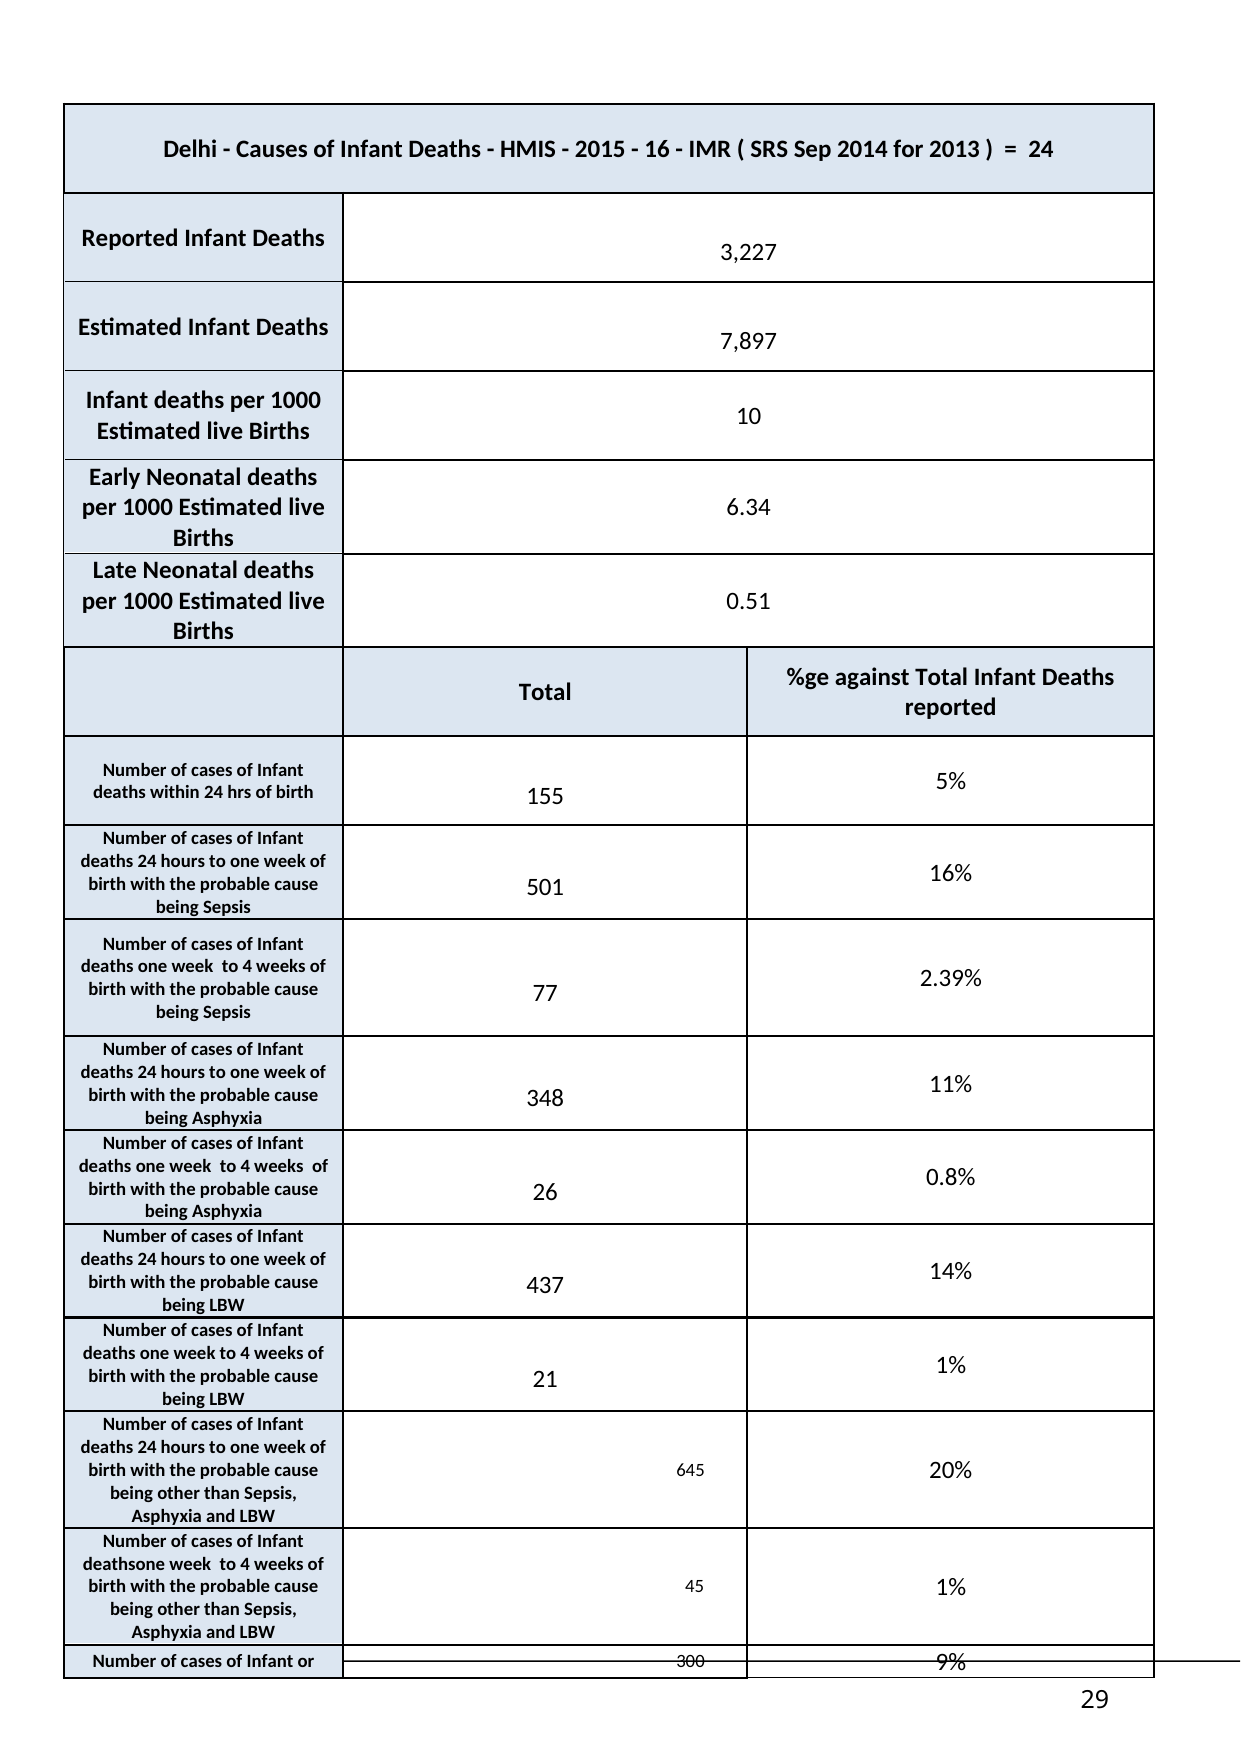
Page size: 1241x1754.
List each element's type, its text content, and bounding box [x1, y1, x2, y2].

table_cell 348 [344, 1037, 746, 1129]
table_cell 3,227 [344, 194, 1153, 281]
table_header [65, 105, 1153, 192]
table_cell 45 [344, 1529, 746, 1643]
table_cell Number of cases of Infant deaths 24 hours to one week of birth with the probable cause being Sepsis [65, 826, 342, 918]
table_cell Late Neonatal deaths per 1000 Estimated live Births [64, 553, 342, 646]
table_cell Early Neonatal deaths per 1000 Estimated live Births [64, 459, 342, 552]
table_cell Total [344, 648, 746, 735]
table_cell 5% [748, 737, 1153, 824]
table_cell 14% [748, 1225, 1153, 1316]
table_cell 437 [344, 1225, 746, 1316]
table_cell Reported Infant Deaths [64, 194, 342, 281]
table_cell Number of cases of Infant deaths 24 hours to one week of birth with the probable cause being LBW [65, 1225, 342, 1316]
table_cell 20% [748, 1412, 1153, 1527]
table_cell 155 [344, 737, 746, 824]
table_cell 11% [748, 1037, 1153, 1129]
table_cell Number of cases of Infant deaths one week to 4 weeks of birth with the probable cause being LBW [65, 1319, 342, 1410]
table_cell 0.8% [748, 1131, 1153, 1223]
table_cell Number of cases of Infant deaths one week to 4 weeks of birth with the probable cause being Asphyxia [65, 1131, 342, 1223]
table_cell 77 [344, 920, 746, 1035]
table_cell Infant deaths per 1000 Estimated live Births [64, 370, 342, 459]
table_cell 21 [344, 1319, 746, 1410]
table_cell Number of cases of Infant deaths 24 hours to one week of birth with the probable cause being other than Sepsis, Asphyxia and LBW [65, 1412, 342, 1527]
table_cell Number of cases of Infant deathsone week to 4 weeks of birth with the probable cause being other than Sepsis, Asphyxia and LBW [65, 1529, 342, 1643]
table_cell 1% [748, 1529, 1153, 1643]
table_cell [65, 648, 342, 735]
table_cell 10 [344, 372, 1153, 459]
table_cell 7,897 [344, 283, 1153, 370]
table_cell 300 [344, 1646, 746, 1677]
table_cell 6.34 [344, 461, 1153, 552]
table_cell Number of cases of Infant deaths within 24 hrs of birth [65, 737, 342, 824]
table_cell 9% [748, 1646, 1153, 1677]
table_cell Estimated Infant Deaths [64, 281, 342, 370]
table_cell 501 [344, 826, 746, 918]
table_cell 16% [748, 826, 1153, 918]
table_cell 2.39% [748, 920, 1153, 1035]
table_cell 26 [344, 1131, 746, 1223]
table_cell %ge against Total Infant Deaths reported [748, 648, 1153, 735]
table_cell Number of cases of Infant deaths one week to 4 weeks of birth with the probable cause being Sepsis [65, 920, 342, 1035]
table_cell 0.51 [344, 555, 1153, 646]
table_cell Number of cases of Infant deaths 24 hours to one week of birth with the probable cause being Asphyxia [65, 1037, 342, 1129]
table_cell 1% [748, 1319, 1153, 1410]
table_cell 645 [344, 1412, 746, 1527]
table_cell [65, 1646, 342, 1677]
